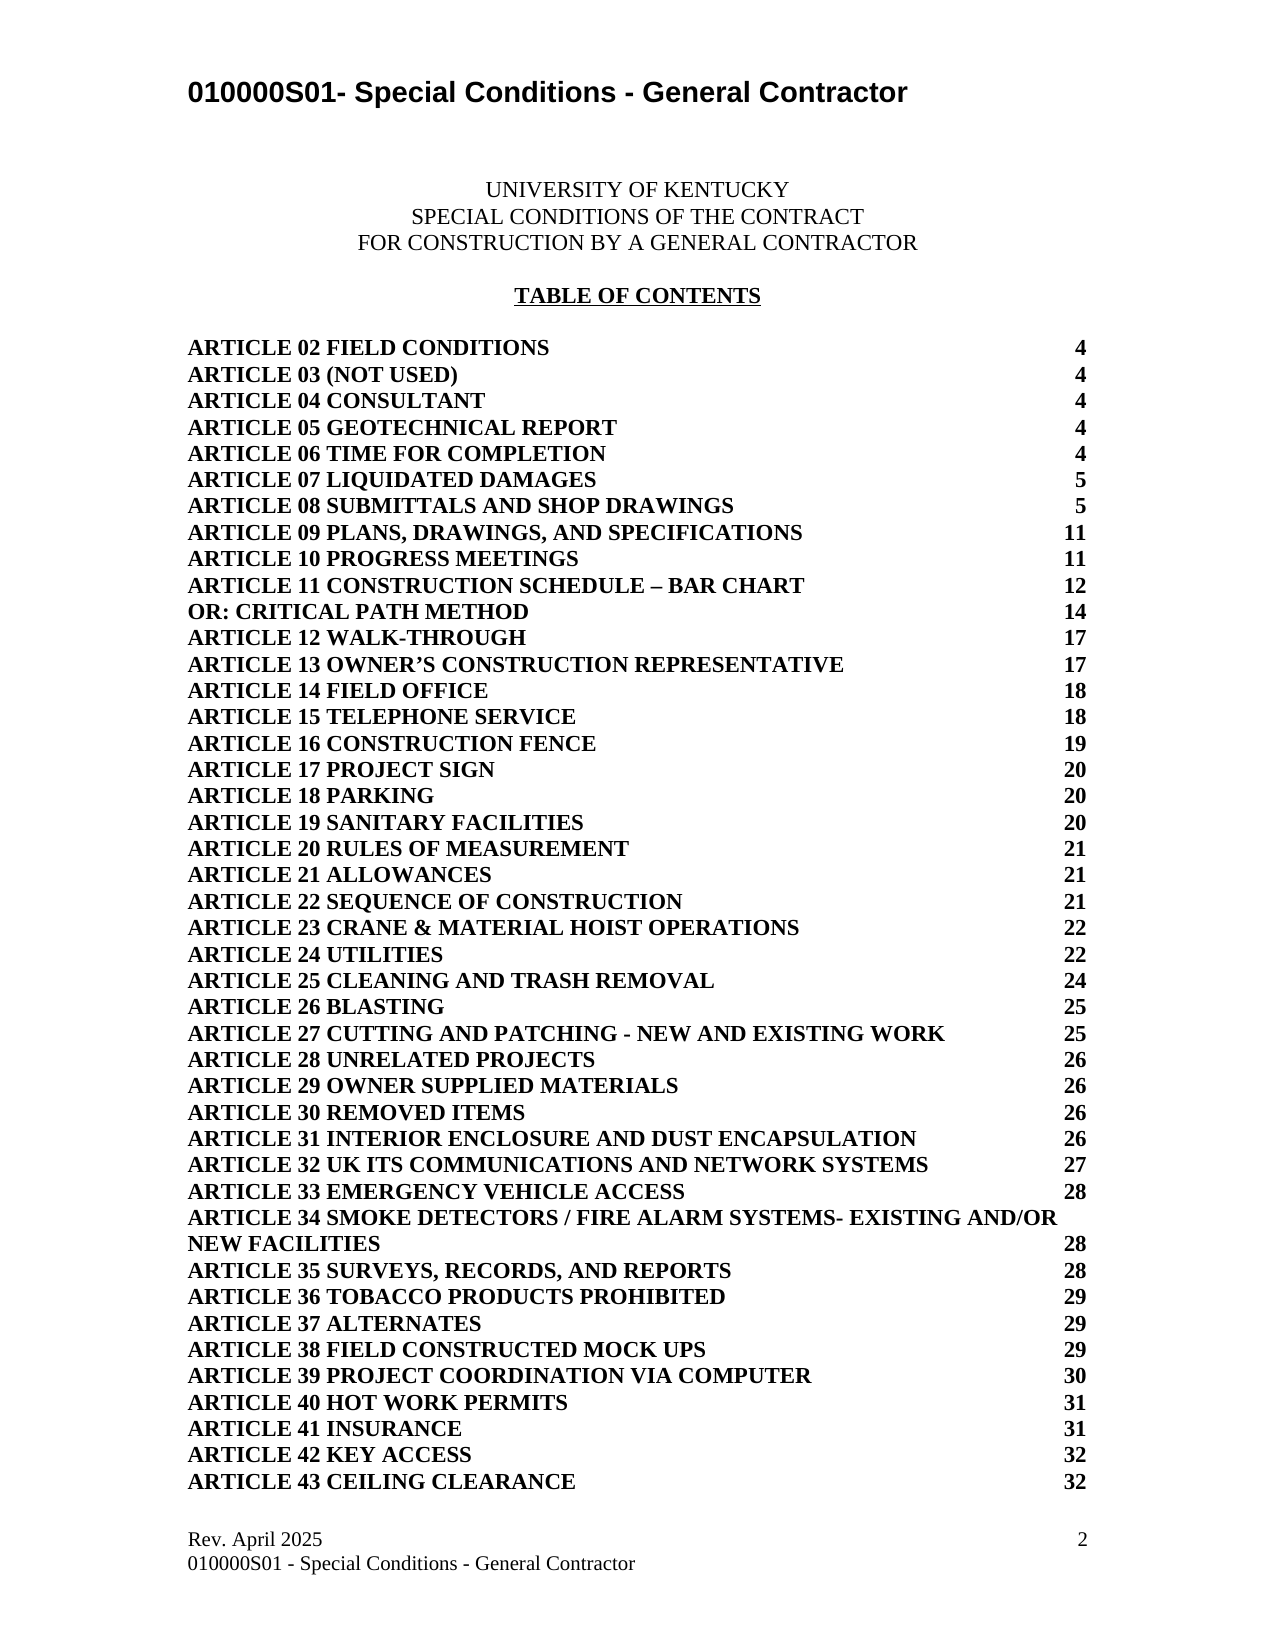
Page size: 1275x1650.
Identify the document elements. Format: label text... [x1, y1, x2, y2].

text ARTICLE 29 OWNER SUPPLIED MATERIALS 26 [187, 1072, 1087, 1099]
text ARTICLE 17 PROJECT SIGN 20 [187, 756, 1087, 782]
text ARTICLE 19 SANITARY FACILITIES 20 [187, 809, 1087, 835]
text ARTICLE 36 TOBACCO PRODUCTS PROHIBITED 29 [187, 1283, 1087, 1309]
text ARTICLE 22 SEQUENCE OF CONSTRUCTION 21 [187, 888, 1087, 914]
text UNIVERSITY OF KENTUCKY [187, 176, 1087, 203]
text ARTICLE 41 INSURANCE 31 [187, 1415, 1087, 1441]
text ARTICLE 11 CONSTRUCTION SCHEDULE – BAR CHART 12 [187, 572, 1087, 598]
text FOR CONSTRUCTION BY A GENERAL CONTRACTOR [187, 229, 1087, 255]
text ARTICLE 03 (NOT USED) 4 [187, 361, 1087, 387]
text ARTICLE 08 SUBMITTALS AND SHOP DRAWINGS 5 [187, 493, 1087, 519]
text ARTICLE 30 REMOVED ITEMS 26 [187, 1099, 1087, 1125]
text ARTICLE 10 PROGRESS MEETINGS 11 [187, 545, 1087, 572]
text ARTICLE 24 UTILITIES 22 [187, 941, 1087, 967]
text ARTICLE 32 UK ITS COMMUNICATIONS AND NETWORK SYSTEMS 27 [187, 1151, 1087, 1178]
text ARTICLE 25 CLEANING AND TRASH REMOVAL 24 [187, 967, 1087, 993]
text ARTICLE 02 FIELD CONDITIONS 4 [187, 334, 1087, 361]
text ARTICLE 31 INTERIOR ENCLOSURE AND DUST ENCAPSULATION 26 [187, 1125, 1087, 1151]
text ARTICLE 38 FIELD CONSTRUCTED MOCK UPS 29 [187, 1336, 1087, 1362]
text OR: CRITICAL PATH METHOD 14 [187, 598, 1087, 624]
text SPECIAL CONDITIONS OF THE CONTRACT [187, 203, 1087, 229]
text ARTICLE 04 CONSULTANT 4 [187, 387, 1087, 413]
text ARTICLE 21 ALLOWANCES 21 [187, 862, 1087, 888]
text ARTICLE 15 TELEPHONE SERVICE 18 [187, 703, 1087, 730]
text ARTICLE 35 SURVEYS, RECORDS, and REPORTS 28 [187, 1257, 1087, 1283]
text ARTICLE 27 CUTTING AND PATCHING - NEW AND EXISTING WORK 25 [187, 1020, 1087, 1046]
text ARTICLE 40 HOT WORK PERMITS 31 [187, 1389, 1087, 1415]
text ARTICLE 13 OWNER’S CONSTRUCTION REPRESENTATIVE 17 [187, 651, 1087, 677]
text TABLE OF CONTENTS [187, 282, 1087, 308]
text ARTICLE 33 EMERGENCY VEHICLE ACCESS 28 [187, 1178, 1087, 1204]
text ARTICLE 20 RULES OF MEASUREMENT 21 [187, 835, 1087, 862]
text ARTICLE 06 TIME FOR COMPLETION 4 [187, 440, 1087, 466]
text ARTICLE 12 WALK-THROUGH 17 [187, 624, 1087, 651]
text ARTICLE 28 UNRELATED PROJECTS 26 [187, 1046, 1087, 1072]
text ARTICLE 05 GEOTECHNICAL REPORT 4 [187, 413, 1087, 440]
text ARTICLE 39 PROJECT COORDINATION VIA COMPUTER 30 [187, 1362, 1087, 1389]
text ARTICLE 07 LIQUIDATED DAMAGES 5 [187, 466, 1087, 493]
text ARTICLE 43 CEILING CLEARANCE 32 [187, 1468, 1087, 1494]
text ARTICLE 23 CRANE & MATERIAL HOIST OPERATIONS 22 [187, 914, 1087, 941]
text ARTICLE 26 BLASTING 25 [187, 993, 1087, 1020]
text ARTICLE 14 FIELD OFFICE 18 [187, 677, 1087, 703]
text ARTICLE 18 PARKING 20 [187, 782, 1087, 809]
text ARTICLE 42 KEY ACCESS 32 [187, 1441, 1087, 1468]
text ARTICLE 09 PLANS, DRAWINGS, AND SPECIFICATIONS 11 [187, 519, 1087, 545]
text ARTICLE 34 SMOKE DETECTORS / FIRE ALARM SYSTEMS- EXISTING AND/OR NEW FACILITIES 28 [187, 1204, 1087, 1257]
text ARTICLE 37 ALTERNATES 29 [187, 1309, 1087, 1336]
text ARTICLE 16 CONSTRUCTION FENCE 19 [187, 730, 1087, 756]
